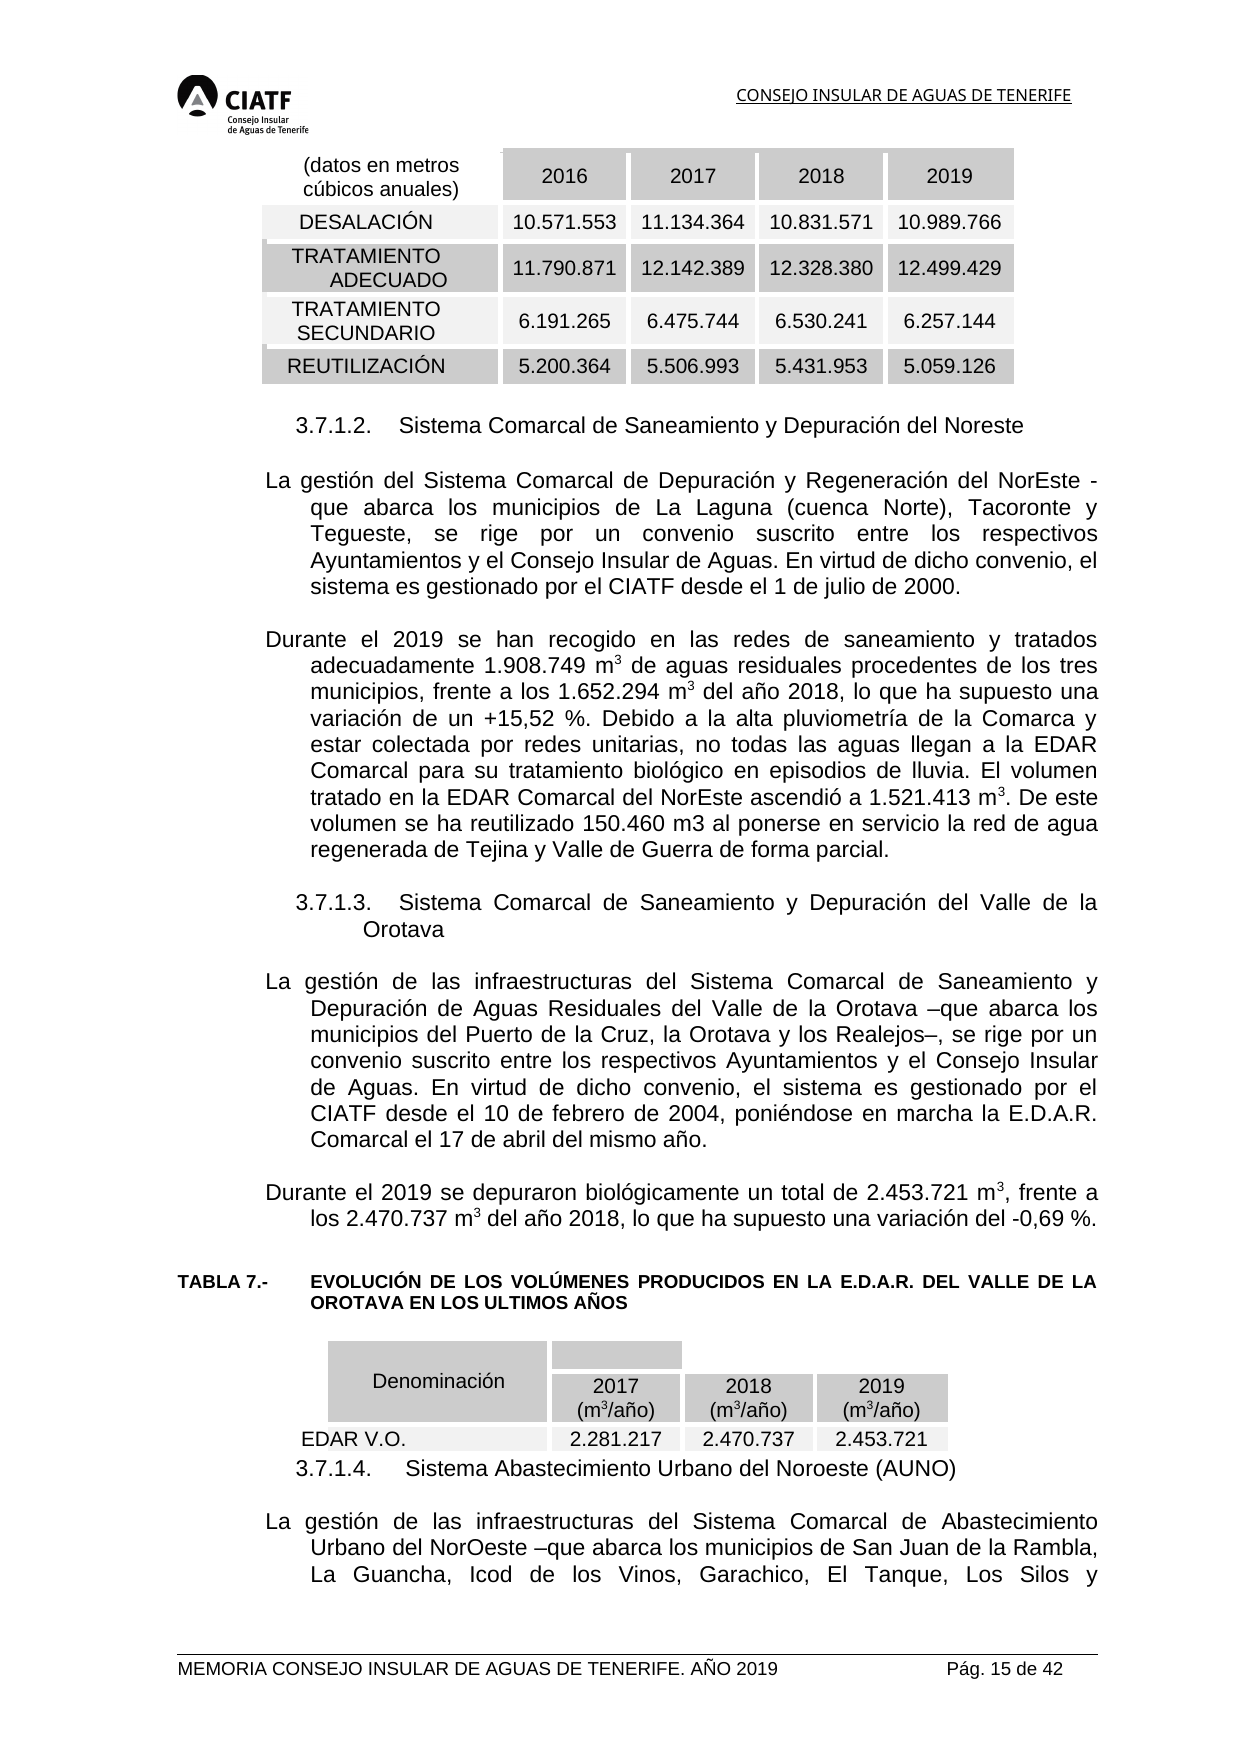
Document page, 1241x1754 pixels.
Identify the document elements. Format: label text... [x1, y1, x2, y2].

table_cell 6.191.265 [503, 297, 626, 344]
table_cell 2.453.721 [817, 1427, 948, 1451]
text Sistema Abastecimiento Urbano del Noroeste (AUNO) [295, 1455, 1098, 1482]
table_header [552, 1341, 682, 1369]
table_cell 5.431.953 [759, 349, 883, 384]
table_cell 11.134.364 [631, 205, 755, 239]
text La gestión del Sistema Comarcal de Depuración y Regeneración del NorEste - que abarca los municipios de La Laguna (cuenca Norte), Tacoronte y Tegueste, se rige por un convenio suscrito entre los respectivos Ayuntamientos y el Consejo Insular de Aguas. En virtud de dicho convenio, el sistema es gestionado por el CIATF desde el 1 de julio de 2000. [265, 467, 1098, 599]
text Durante el 2019 se han recogido en las redes de saneamiento y tratados adecuadamente 1.908.749 m3 de aguas residuales procedentes de los tres municipios, frente a los 1.652.294 m3 del año 2018, lo que ha supuesto una variación de un +15,52 %. Debido a la alta pluviometría de la Comarca y estar colectada por redes unitarias, no todas las aguas llegan a la EDAR Comarcal para su tratamiento biológico en episodios de lluvia. El volumen tratado en la EDAR Comarcal del NorEste ascendió a 1.521.413 m3. De este volumen se ha reutilizado 150.460 m3 al ponerse en servicio la red de agua regenerada de Tejina y Valle de Guerra de forma parcial. [265, 626, 1098, 863]
table_cell 2.470.737 [685, 1427, 813, 1451]
table_cell 12.328.380 [759, 244, 883, 292]
table_cell 2018 (m3/año) [685, 1374, 813, 1422]
table_cell 12.499.429 [888, 244, 1014, 292]
text Durante el 2019 se depuraron biológicamente un total de 2.453.721 m3, frente a los 2.470.737 m3 del año 2018, lo que ha supuesto una variación del -0,69 %. [265, 1179, 1098, 1232]
table_header 2018 [757, 148, 885, 200]
table_header Denominación [328, 1341, 547, 1422]
table_cell 5.506.993 [631, 349, 755, 384]
table_cell EDAR V.O. [328, 1427, 547, 1451]
text Sistema Comarcal de Saneamiento y Depuración del Valle de la Orotava [295, 889, 1098, 942]
table_cell 5.059.126 [888, 349, 1014, 384]
table_cell 2019 (m3/año) [817, 1374, 948, 1422]
table_cell 10.571.553 [503, 205, 626, 239]
table_header 2017 [629, 148, 757, 200]
table_header 2016 [503, 148, 629, 200]
table_cell DESALACIÓN [262, 205, 498, 239]
table_header 2019 [885, 148, 1014, 200]
table_cell TRATAMIENTO SECUNDARIO [262, 292, 498, 344]
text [265, 1508, 1098, 1587]
table_header (datos en metros cúbicos anuales) [264, 152, 500, 200]
table_cell 6.530.241 [759, 297, 883, 344]
table_cell 11.790.871 [503, 244, 626, 292]
table_cell 6.257.144 [888, 297, 1014, 344]
table_cell 2017 (m3/año) [552, 1374, 680, 1422]
table_cell 10.831.571 [759, 205, 883, 239]
text La gestión de las infraestructuras del Sistema Comarcal de Saneamiento y Depuración de Aguas Residuales del Valle de la Orotava –que abarca los municipios del Puerto de la Cruz, la Orotava y los Realejos–, se rige por un convenio suscrito entre los respectivos Ayuntamientos y el Consejo Insular de Aguas. En virtud de dicho convenio, el sistema es gestionado por el CIATF desde el 10 de febrero de 2004, poniéndose en marcha la E.D.A.R. Comarcal el 17 de abril del mismo año. [265, 968, 1098, 1153]
table_cell TRATAMIENTO ADECUADO [262, 239, 498, 292]
text Sistema Comarcal de Saneamiento y Depuración del Noreste [295, 412, 1098, 439]
text Tabla 7.- EVOLUCIÓN DE LOS VOLÚMENES PRODUCIDOS EN LA e.d.a.r. deL VALLE DE LA OROTAVA EN LOS ULTIMOS AÑOS [177, 1271, 1098, 1314]
picture [177, 75, 309, 135]
table_cell REUTILIZACIÓN [262, 344, 498, 384]
table_cell 12.142.389 [631, 244, 755, 292]
table_cell 5.200.364 [503, 349, 626, 384]
table_cell 2.281.217 [552, 1427, 680, 1451]
table_cell 10.989.766 [888, 205, 1014, 239]
table_cell 6.475.744 [631, 297, 755, 344]
